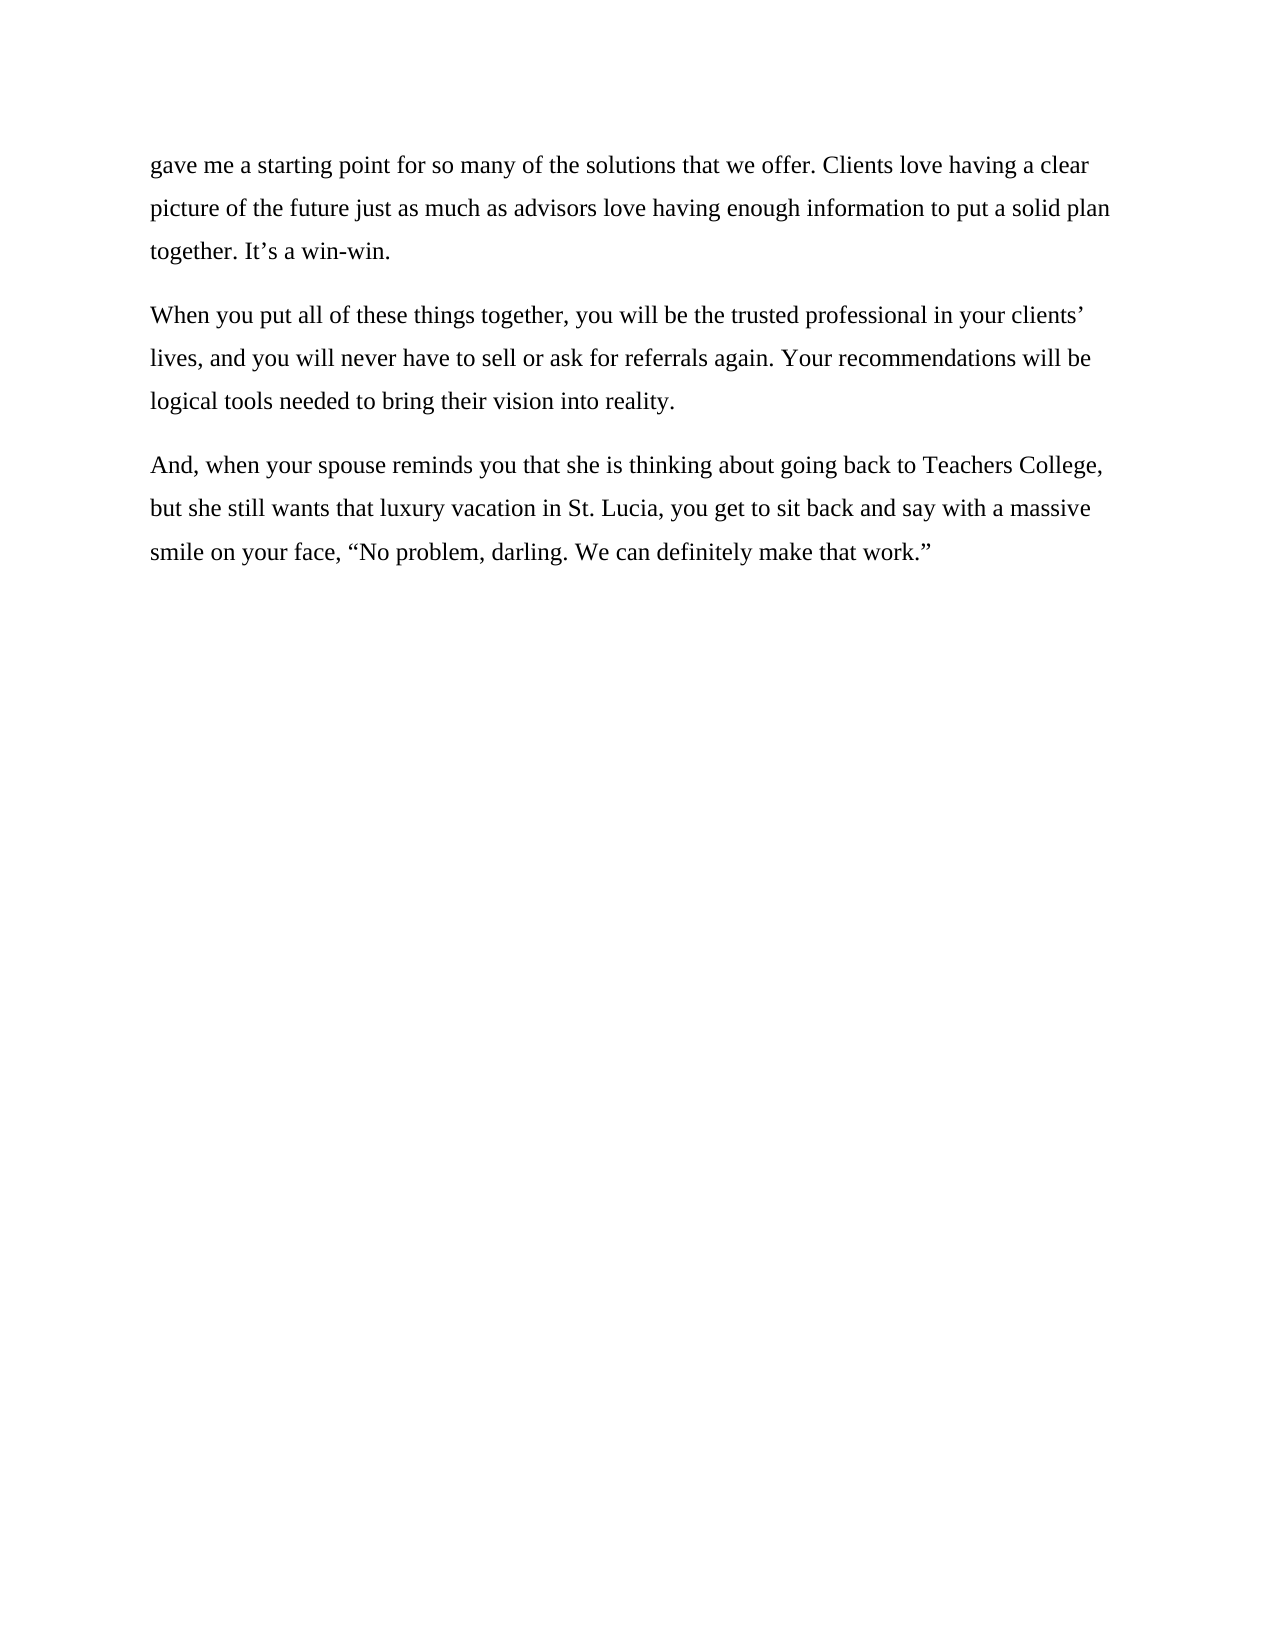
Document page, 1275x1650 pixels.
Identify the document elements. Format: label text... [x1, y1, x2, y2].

text When you put all of these things together, you will be the trusted professional in your clients’ lives, and you will never have to sell or ask for referrals again. Your recommendations will be logical tools needed to bring their vision into reality. [150, 300, 1125, 415]
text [150, 150, 1125, 265]
text And, when your spouse reminds you that she is thinking about going back to Teachers College, but she still wants that luxury vacation in St. Lucia, you get to sit back and say with a massive smile on your face, “No problem, darling. We can definitely make that work.” [150, 450, 1125, 565]
